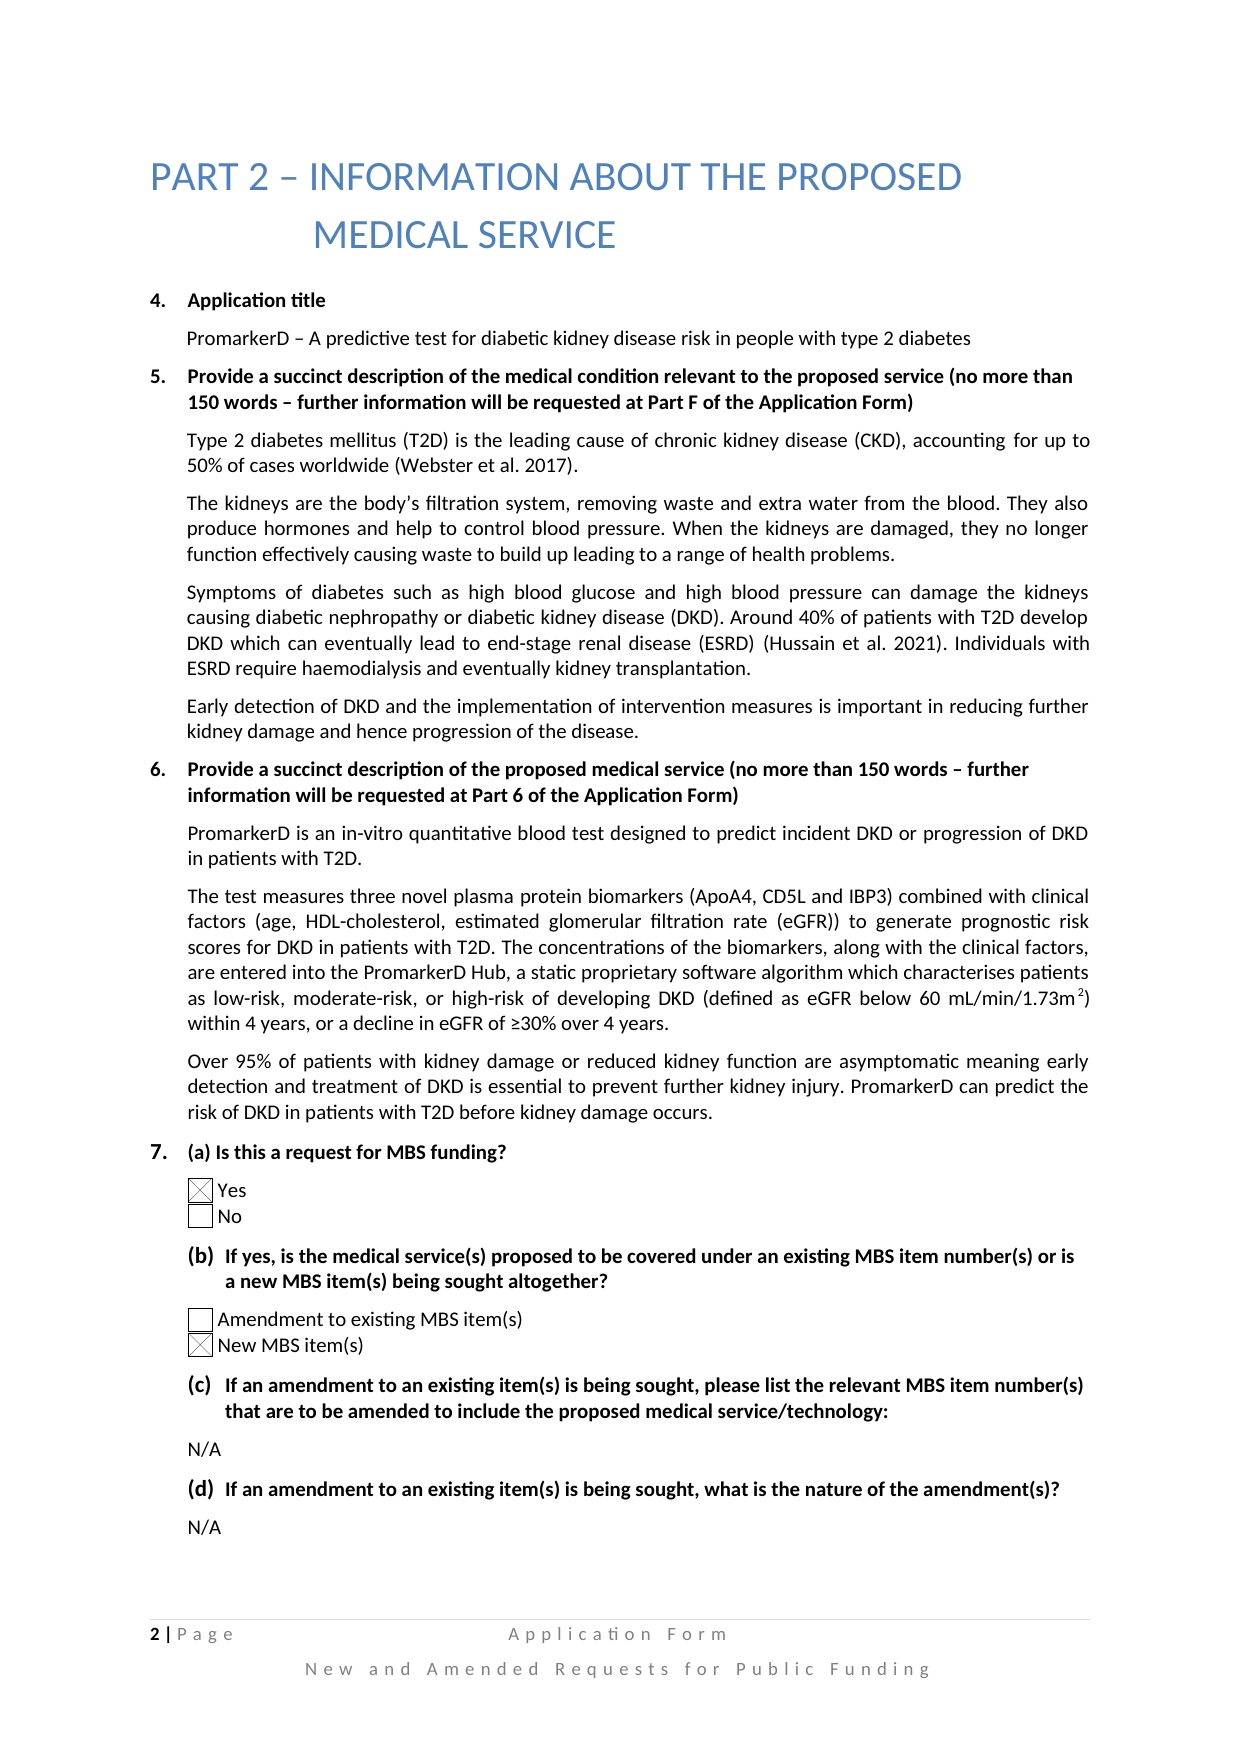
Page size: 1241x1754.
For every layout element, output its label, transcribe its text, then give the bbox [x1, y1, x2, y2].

subtitle Provide a succinct description of the proposed medical service (no more than 150 words – further information will be requested at Part 6 of the Application Form) [150, 756, 1090, 807]
text PromarkerD – A predictive test for diabetic kidney disease risk in people with type 2 diabetes [186, 326, 1090, 351]
text The kidneys are the body’s filtration system, removing waste and extra water from the blood. They also produce hormones and help to control blood pressure. When the kidneys are damaged, they no longer function effectively causing waste to build up leading to a range of health problems. [187, 490, 1090, 566]
subtitle If an amendment to an existing item(s) is being sought, what is the nature of the amendment(s)? [187, 1474, 1090, 1502]
text Amendment to existing MBS item(s) [187, 1307, 1090, 1332]
text N/A [150, 1514, 1090, 1540]
subtitle If yes, is the medical service(s) proposed to be covered under an existing MBS item number(s) or is a new MBS item(s) being sought altogether? [187, 1241, 1090, 1294]
text The test measures three novel plasma protein biomarkers (ApoA4, CD5L and IBP3) combined with clinical factors (age, HDL-cholesterol, estimated glomerular filtration rate (eGFR)) to generate prognostic risk scores for DKD in patients with T2D. The concentrations of the biomarkers, along with the clinical factors, are entered into the PromarkerD Hub, a static proprietary software algorithm which characterises patients as low-risk, moderate-risk, or high-risk of developing DKD (defined as eGFR below 60 mL/min/1.73m2) within 4 years, or a decline in eGFR of ≥30% over 4 years. [187, 883, 1090, 1036]
text PromarkerD is an in-vitro quantitative blood test designed to predict incident DKD or progression of DKD in patients with T2D. [187, 820, 1090, 871]
text N/A [150, 1436, 1090, 1461]
subtitle Application title [150, 288, 1090, 313]
text Early detection of DKD and the implementation of intervention measures is important in reducing further kidney damage and hence progression of the disease. [187, 693, 1090, 744]
subtitle PART 2 – INFORMATION ABOUT THE PROPOSED MEDICAL SERVICE [150, 150, 1090, 259]
subtitle (a) Is this a request for MBS funding? [150, 1137, 1090, 1165]
subtitle If an amendment to an existing item(s) is being sought, please list the relevant MBS item number(s) that are to be amended to include the proposed medical service/technology: [187, 1370, 1090, 1423]
text Type 2 diabetes mellitus (T2D) is the leading cause of chronic kidney disease (CKD), accounting for up to 50% of cases worldwide (Webster et al. 2017). [187, 427, 1090, 478]
text New MBS item(s) [187, 1332, 1090, 1357]
text No [187, 1203, 1090, 1228]
text Yes [187, 1177, 1090, 1203]
text Symptoms of diabetes such as high blood glucose and high blood pressure can damage the kidneys causing diabetic nephropathy or diabetic kidney disease (DKD). Around 40% of patients with T2D develop DKD which can eventually lead to end-stage renal disease (ESRD) (Hussain et al. 2021). Individuals with ESRD require haemodialysis and eventually kidney transplantation. [187, 579, 1090, 681]
subtitle Provide a succinct description of the medical condition relevant to the proposed service (no more than 150 words – further information will be requested at Part F of the Application Form) [150, 363, 1090, 414]
text Over 95% of patients with kidney damage or reduced kidney function are asymptomatic meaning early detection and treatment of DKD is essential to prevent further kidney injury. PromarkerD can predict the risk of DKD in patients with T2D before kidney damage occurs. [187, 1048, 1090, 1124]
